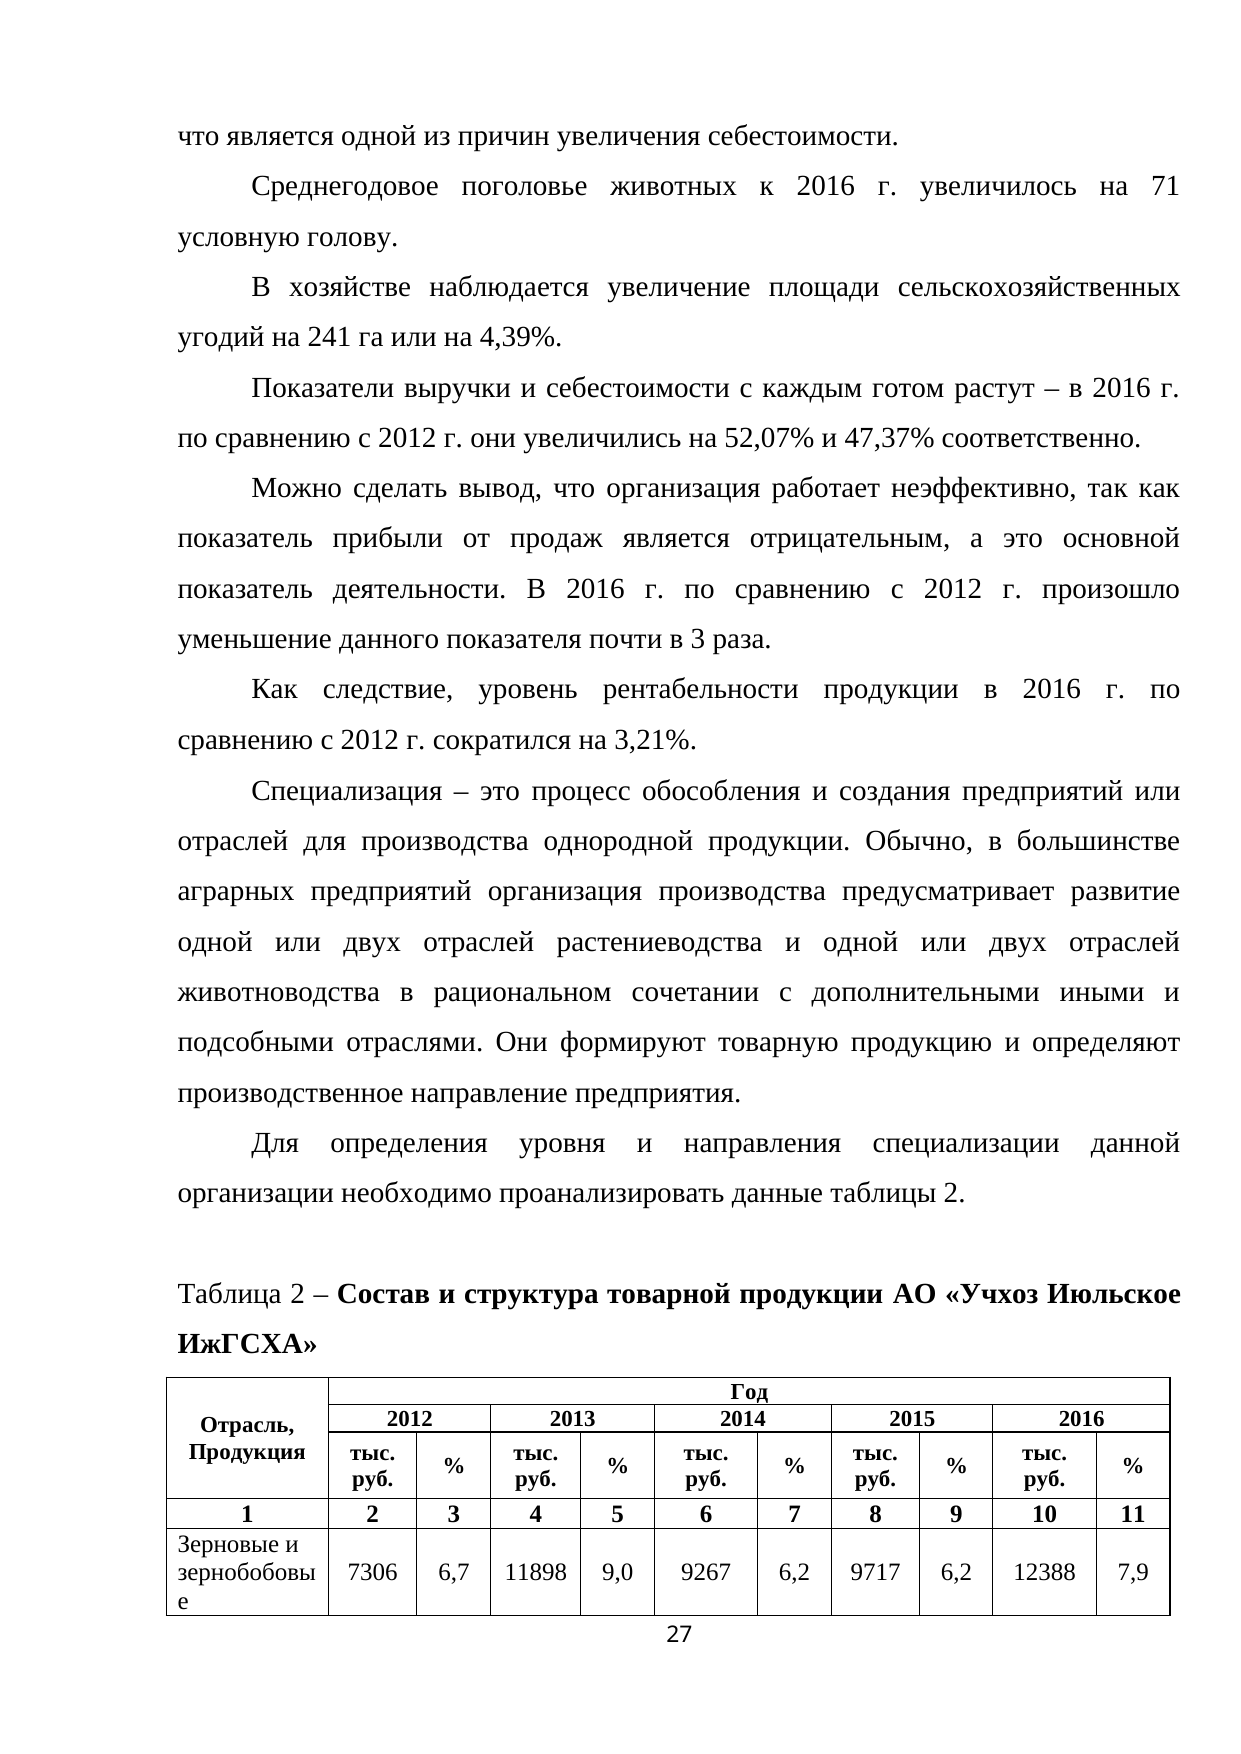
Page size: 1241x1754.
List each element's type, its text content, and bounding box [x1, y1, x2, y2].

table_cell 2015 [832, 1405, 992, 1431]
table_cell 2013 [491, 1405, 654, 1431]
table_cell % [581, 1433, 654, 1498]
table_cell тыс. руб. [832, 1433, 919, 1498]
table_cell 1 [167, 1499, 328, 1528]
table_cell % [758, 1433, 831, 1498]
table_cell 10 [993, 1499, 1096, 1528]
text Показатели выручки и себестоимости с каждым готом растут – в 2016 г. по сравнению с 2012 г. они увеличились на 52,07% и 47,37% соответственно. [177, 370, 1181, 453]
table_cell 8 [832, 1499, 919, 1528]
table_cell тыс. руб. [329, 1433, 416, 1498]
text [177, 118, 1181, 152]
table_cell тыс. руб. [993, 1433, 1096, 1498]
table_cell 9717 [832, 1529, 919, 1615]
text Можно сделать вывод, что организация работает неэффективно, так как показатель прибыли от продаж является отрицательным, а это основной показатель деятельности. В 2016 г. по сравнению с 2012 г. произошло уменьшение данного показателя почти в 3 раза. [177, 470, 1181, 655]
text Специализация – это процесс обособления и создания предприятий или отраслей для производства однородной продукции. Обычно, в большинстве аграрных предприятий организация производства предусматривает развитие одной или двух отраслей растениеводства и одной или двух отраслей животноводства в рациональном сочетании с дополнительными иными и подсобными отраслями. Они формируют товарную продукцию и определяют производственное направление предприятия. [177, 773, 1181, 1108]
table_cell 6 [655, 1499, 757, 1528]
table_cell 2016 [993, 1405, 1169, 1431]
text Как следствие, уровень рентабельности продукции в 2016 г. по сравнению с 2012 г. сократился на 3,21%. [177, 672, 1181, 756]
text Для определения уровня и направления специализации данной организации необходимо проанализировать данные таблицы 2. [177, 1125, 1181, 1209]
table_cell 7 [758, 1499, 831, 1528]
table_cell 11 [1097, 1499, 1169, 1528]
table_cell 3 [417, 1499, 490, 1528]
table_header Год [329, 1378, 1169, 1404]
table_cell 6,2 [758, 1529, 831, 1615]
table_cell тыс. руб. [655, 1433, 757, 1498]
table_cell 2012 [329, 1405, 490, 1431]
table_cell 12388 [993, 1529, 1096, 1615]
table_header Отрасль, Продукция [167, 1378, 328, 1498]
text В хозяйстве наблюдается увеличение площади сельскохозяйственных угодий на 241 га или на 4,39%. [177, 269, 1181, 353]
table_cell 4 [491, 1499, 580, 1528]
table_cell % [1097, 1433, 1169, 1498]
table_cell тыс. руб. [491, 1433, 580, 1498]
table_cell 6,2 [920, 1529, 992, 1615]
table_cell % [417, 1433, 490, 1498]
table_cell 5 [581, 1499, 654, 1528]
table_cell Зерновые и зернобобовые [167, 1529, 328, 1615]
table_cell % [920, 1433, 992, 1498]
table_cell 9,0 [581, 1529, 654, 1615]
text Таблица 2 – Состав и структура товарной продукции АО «Учхоз Июльское ИжГСХА» [177, 1276, 1181, 1360]
table_cell 6,7 [417, 1529, 490, 1615]
table_cell 9 [920, 1499, 992, 1528]
table_cell 2 [329, 1499, 416, 1528]
table_cell 9267 [655, 1529, 757, 1615]
table_cell 11898 [491, 1529, 580, 1615]
table_cell 2014 [655, 1405, 831, 1431]
table_cell 7,9 [1097, 1529, 1169, 1615]
table_cell 7306 [329, 1529, 416, 1615]
text Среднегодовое поголовье животных к 2016 г. увеличилось на 71 условную голову. [177, 168, 1181, 252]
